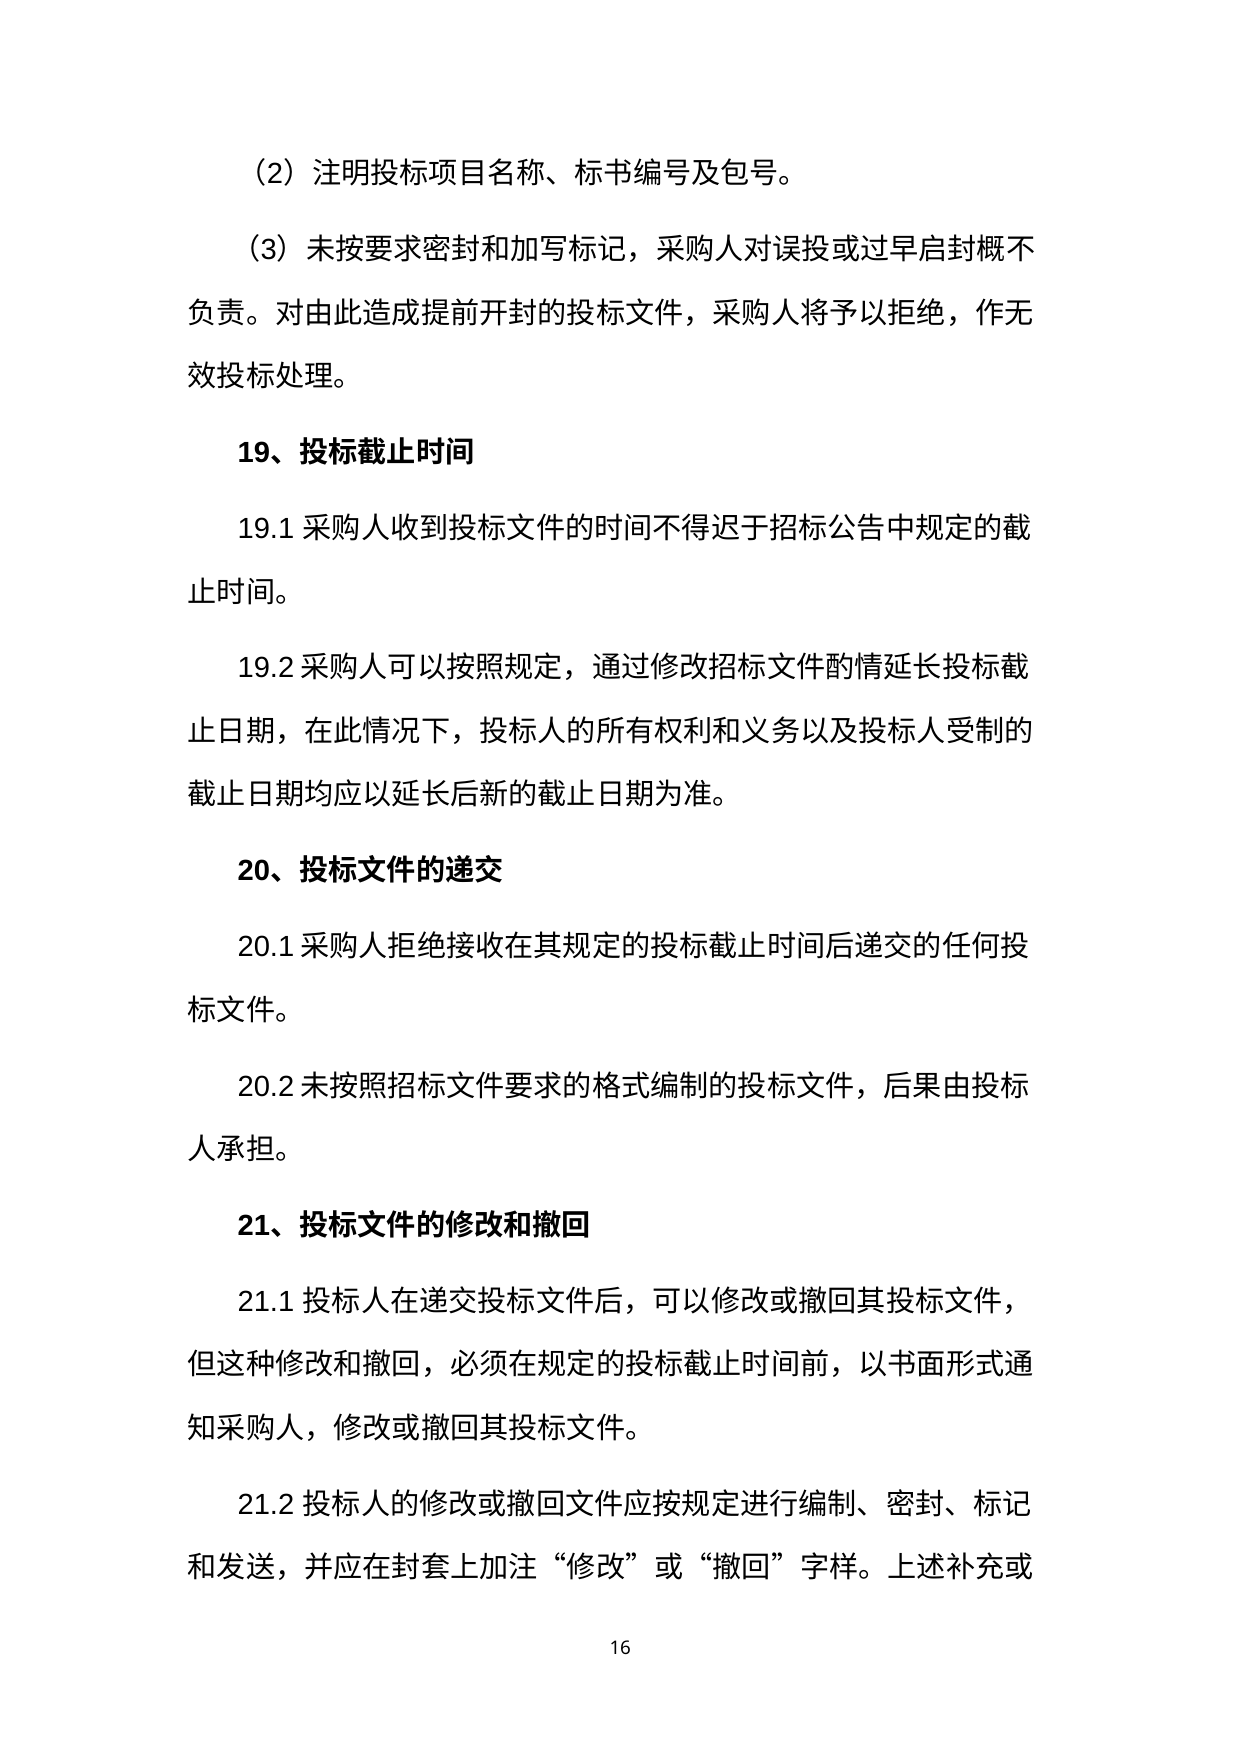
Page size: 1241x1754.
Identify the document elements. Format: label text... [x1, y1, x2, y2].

text 20.2未按照招标文件要求的格式编制的投标文件，后果由投标人承担。 [187, 1062, 1053, 1168]
text 19、投标截止时间 [187, 429, 1053, 471]
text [187, 1480, 1053, 1586]
text 19.1 采购人收到投标文件的时间不得迟于招标公告中规定的截止时间。 [187, 505, 1053, 610]
text （3）未按要求密封和加写标记，采购人对误投或过早启封概不负责。对由此造成提前开封的投标文件，采购人将予以拒绝，作无效投标处理。 [187, 226, 1053, 395]
text 20、投标文件的递交 [187, 847, 1053, 889]
text 20.1采购人拒绝接收在其规定的投标截止时间后递交的任何投标文件。 [187, 923, 1053, 1028]
text 21、投标文件的修改和撤回 [187, 1202, 1053, 1244]
text 21.1 投标人在递交投标文件后，可以修改或撤回其投标文件，但这种修改和撤回，必须在规定的投标截止时间前，以书面形式通知采购人，修改或撤回其投标文件。 [187, 1277, 1053, 1447]
text （2）注明投标项目名称、标书编号及包号。 [187, 150, 1053, 192]
text 19.2采购人可以按照规定，通过修改招标文件酌情延长投标截止日期，在此情况下，投标人的所有权利和义务以及投标人受制的截止日期均应以延长后新的截止日期为准。 [187, 644, 1053, 813]
